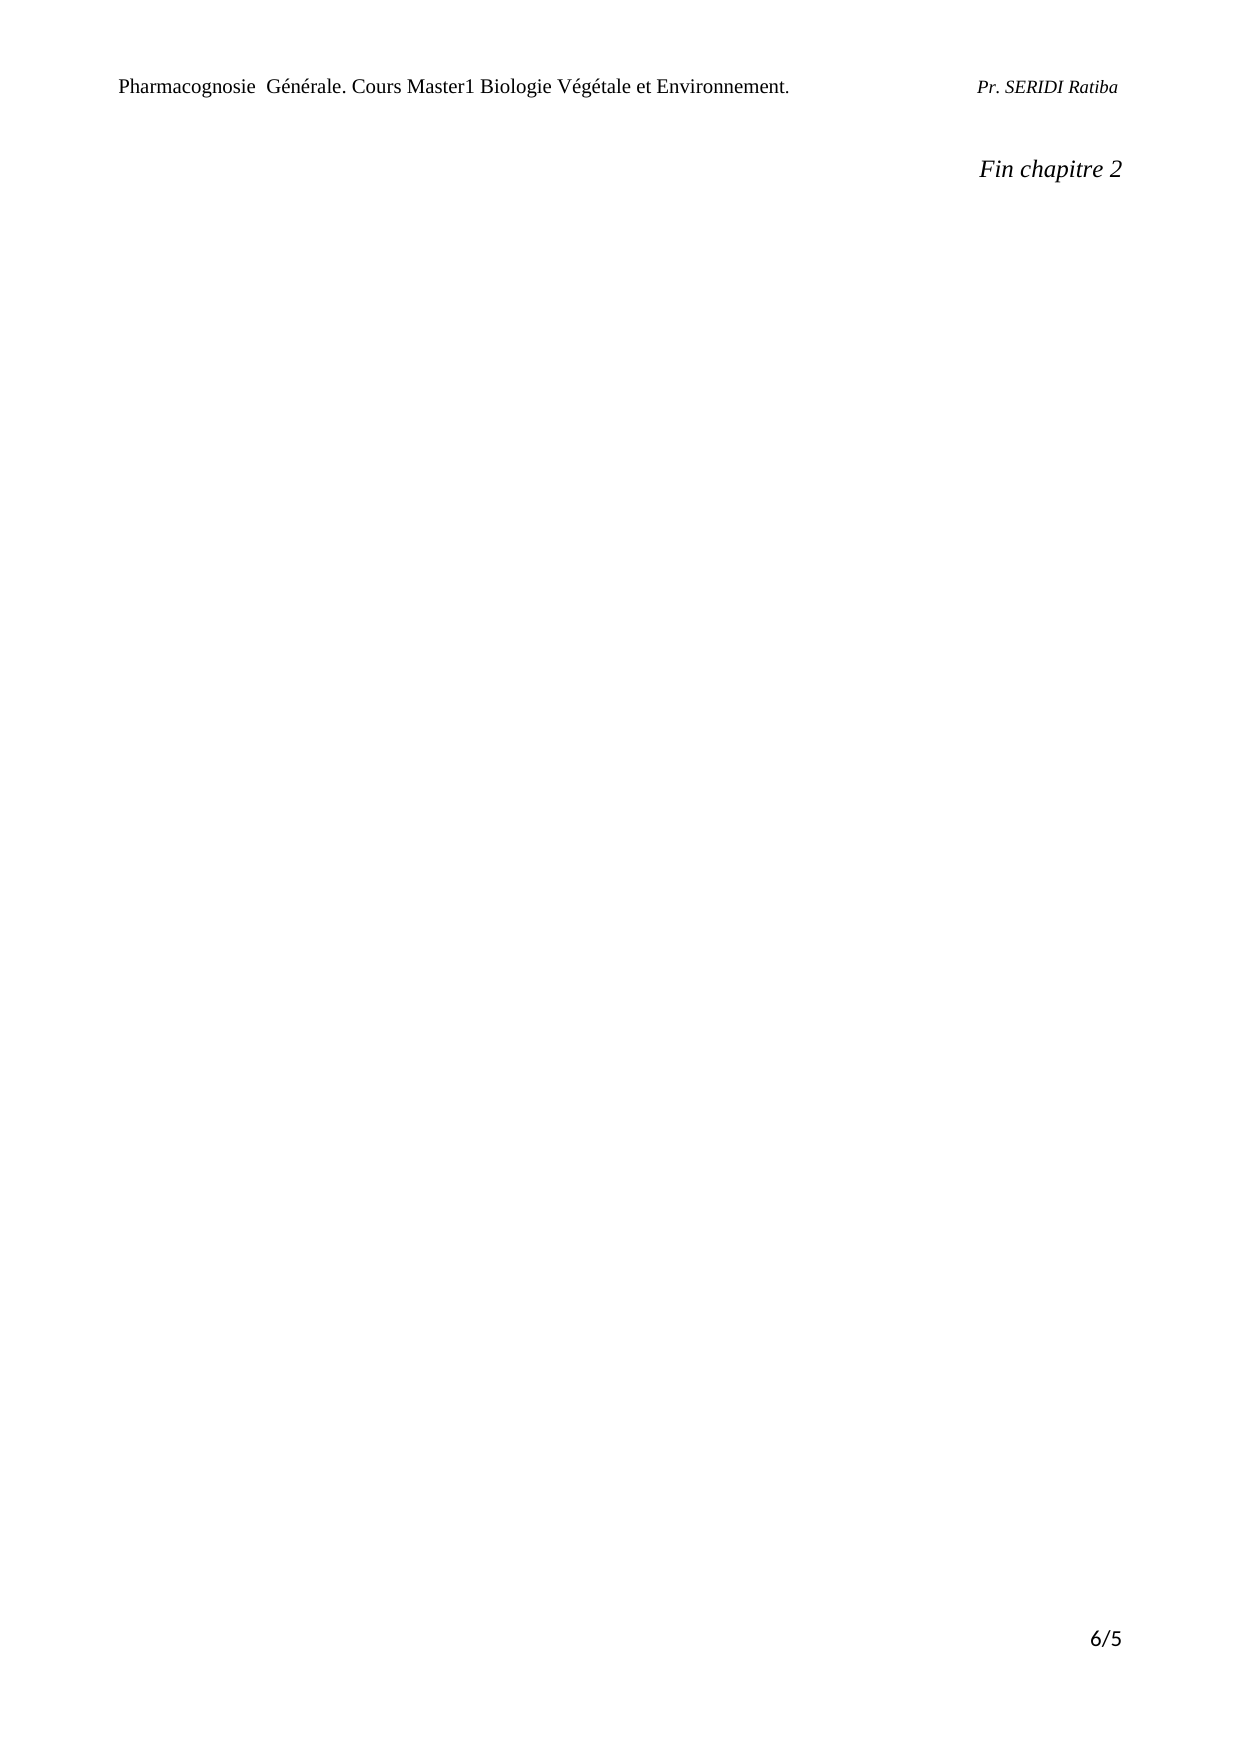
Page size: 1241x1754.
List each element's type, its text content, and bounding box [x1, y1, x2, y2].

text Fin chapitre 2 [118, 154, 1122, 183]
